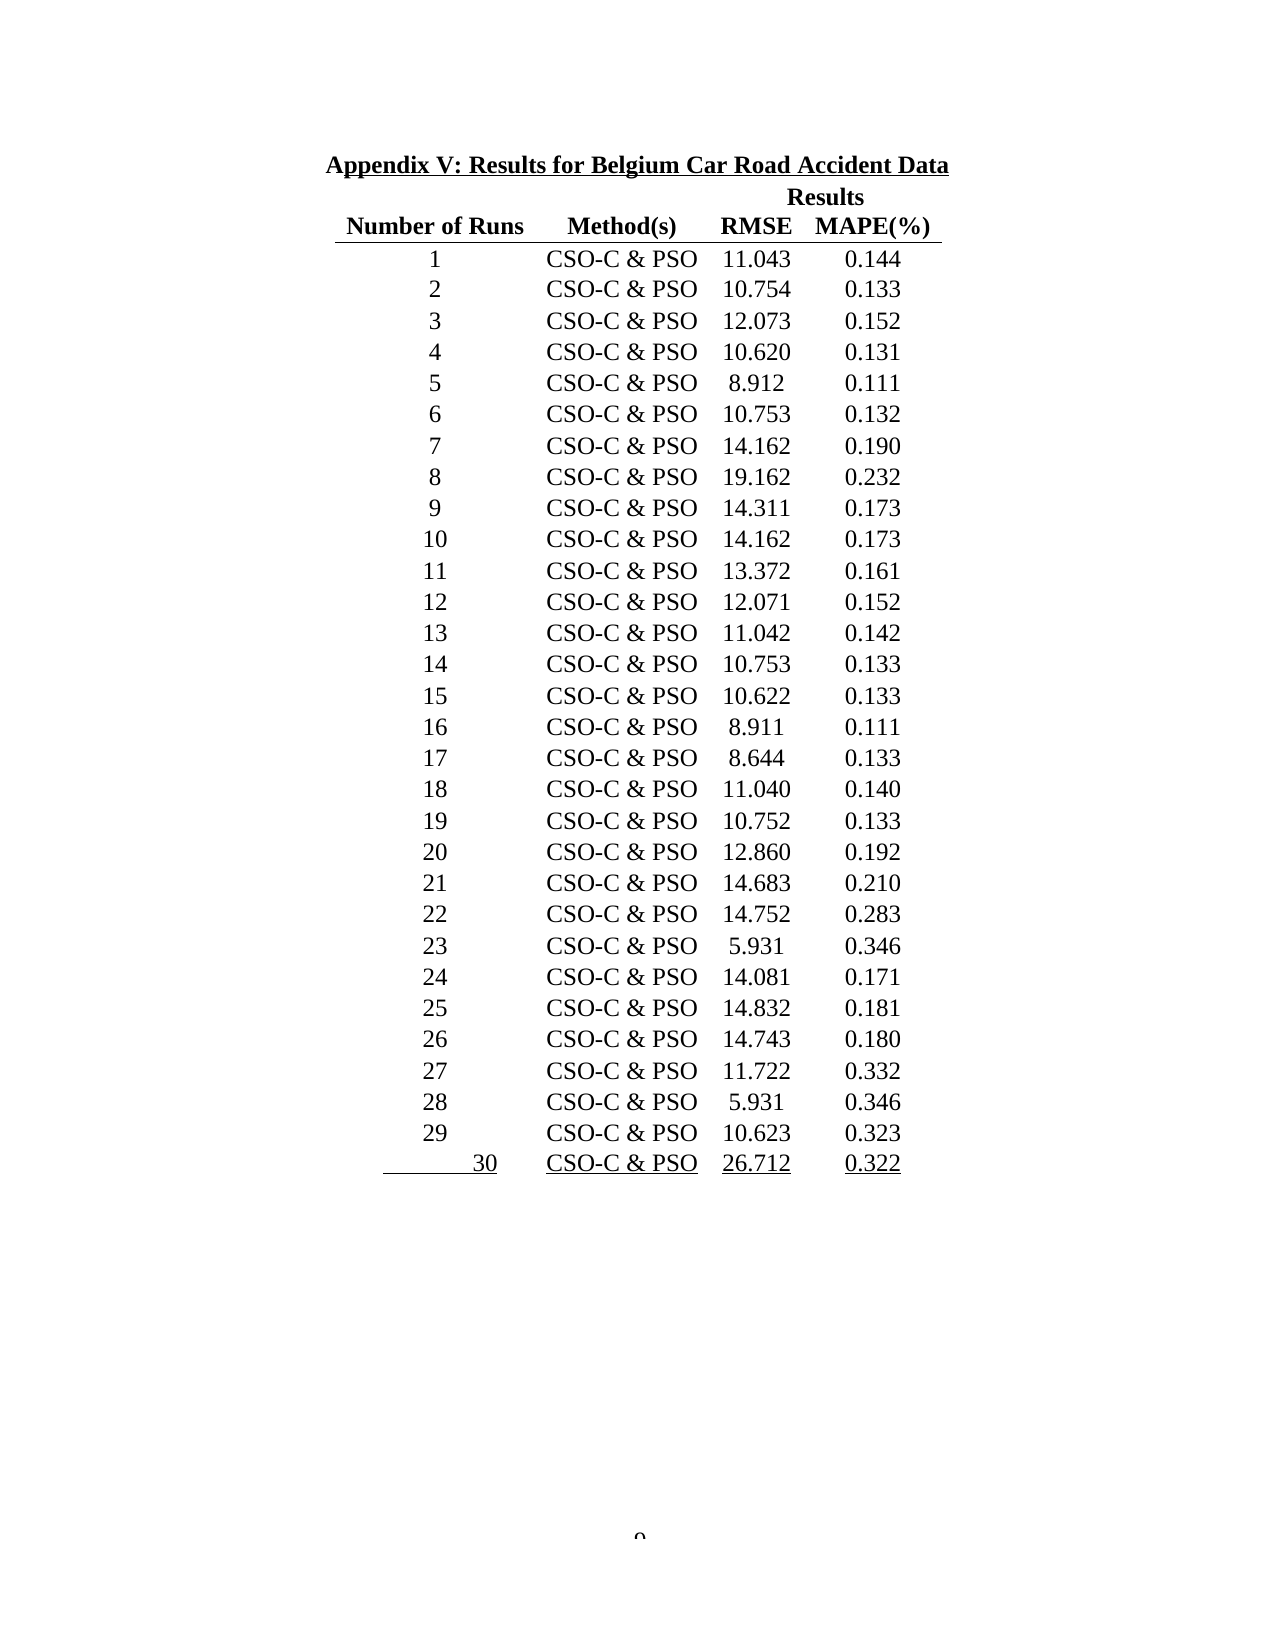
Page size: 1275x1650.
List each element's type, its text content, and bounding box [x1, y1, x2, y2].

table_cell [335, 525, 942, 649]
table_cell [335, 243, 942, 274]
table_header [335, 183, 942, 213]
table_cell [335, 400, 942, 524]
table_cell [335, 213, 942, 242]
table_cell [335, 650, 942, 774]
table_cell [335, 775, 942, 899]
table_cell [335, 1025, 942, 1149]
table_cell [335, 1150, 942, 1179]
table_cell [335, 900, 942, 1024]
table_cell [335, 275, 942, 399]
text Appendix V: Results for Belgium Car Road Accident Data [137, 150, 1137, 179]
